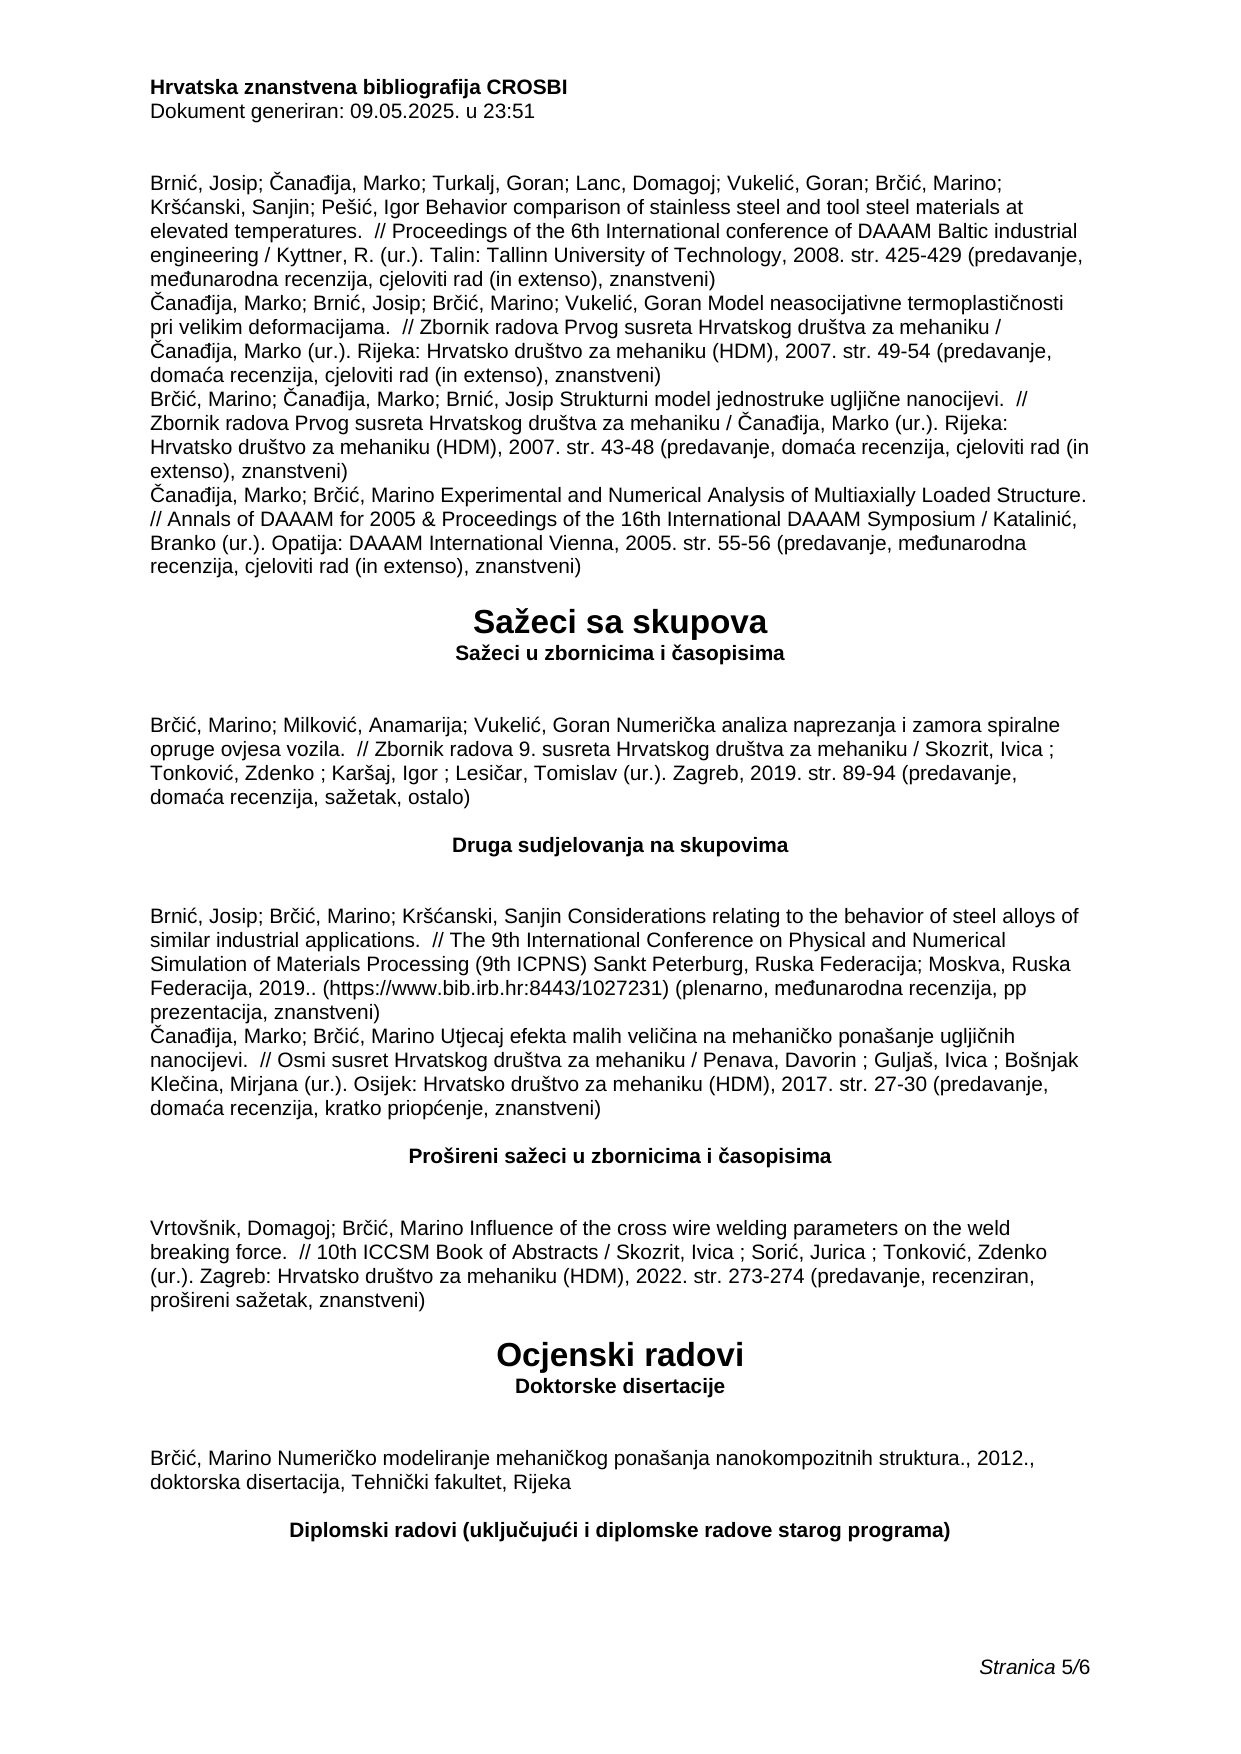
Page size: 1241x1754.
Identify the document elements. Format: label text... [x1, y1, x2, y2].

text Brnić, Josip; Čanađija, Marko; Turkalj, Goran; Lanc, Domagoj; Vukelić, Goran; Brčić, Marino; Kršćanski, Sanjin; Pešić, Igor [150, 171, 1090, 291]
text Brnić, Josip; Brčić, Marino; Kršćanski, Sanjin [150, 904, 1090, 1024]
text Brčić, Marino; Čanađija, Marko; Brnić, Josip [150, 387, 1090, 482]
subtitle Sažeci sa skupova [150, 602, 1090, 641]
text Čanađija, Marko; Brčić, Marino [150, 1024, 1090, 1120]
subtitle Prošireni sažeci u zbornicima i časopisima [150, 1144, 1090, 1168]
subtitle Doktorske disertacije [150, 1374, 1090, 1398]
subtitle Ocjenski radovi [150, 1336, 1090, 1374]
text Brčić, Marino; Milković, Anamarija; Vukelić, Goran [150, 713, 1090, 808]
text Čanađija, Marko; Brnić, Josip; Brčić, Marino; Vukelić, Goran [150, 291, 1090, 387]
text Vrtovšnik, Domagoj; Brčić, Marino [150, 1216, 1090, 1312]
subtitle Druga sudjelovanja na skupovima [150, 832, 1090, 856]
text Brčić, Marino [150, 1446, 1090, 1494]
subtitle Sažeci u zbornicima i časopisima [150, 641, 1090, 665]
text Čanađija, Marko; Brčić, Marino [150, 482, 1090, 578]
subtitle Diplomski radovi (uključujući i diplomske radove starog programa) [150, 1518, 1090, 1542]
